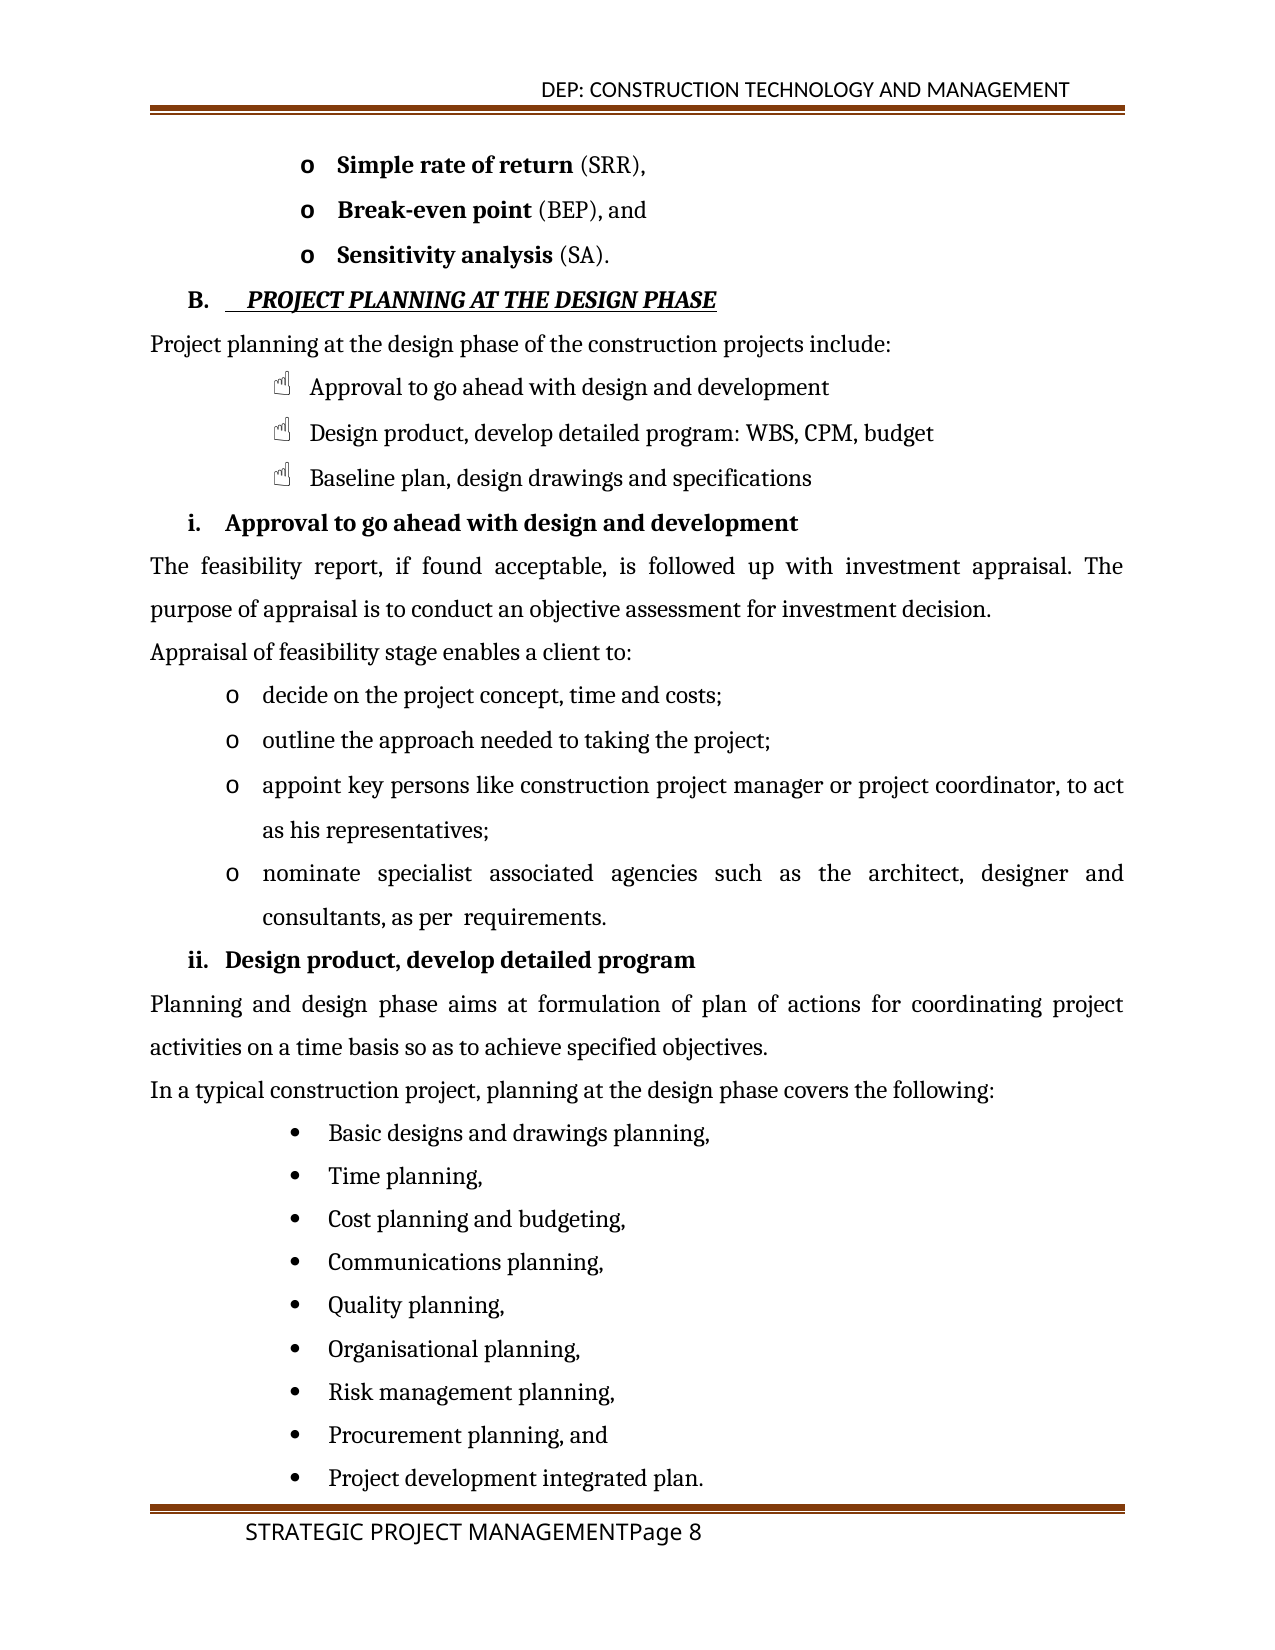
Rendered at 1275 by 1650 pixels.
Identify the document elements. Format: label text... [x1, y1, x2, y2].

list Baseline plan, design drawings and specifications [272, 463, 1125, 494]
list Quality planning, [291, 1291, 1125, 1320]
text Project planning at the design phase of the construction projects include: [150, 329, 1125, 358]
text Appraisal of feasibility stage enables a client to: [150, 638, 1125, 667]
list PROJECT PLANNING AT THE DESIGN PHASE [187, 286, 1125, 315]
list Organisational planning, [291, 1334, 1125, 1363]
list Approval to go ahead with design and development [272, 373, 1125, 403]
list decide on the project concept, time and costs; [225, 681, 1125, 711]
text In a typical construction project, planning at the design phase covers the following: [150, 1076, 1125, 1104]
list Project development integrated plan. [291, 1464, 1125, 1493]
list outline the approach needed to taking the project; [225, 726, 1125, 756]
list Sensitivity analysis (SA). [300, 241, 1125, 271]
text The feasibility report, if found acceptable, is followed up with investment appraisal. The purpose of appraisal is to conduct an objective assessment for investment decision. [150, 552, 1125, 624]
list nominate specialist associated agencies such as the architect, designer and consultants, as per requirements. [225, 859, 1125, 932]
list Design product, develop detailed program: WBS, CPM, budget [272, 418, 1125, 448]
list Risk management planning, [291, 1378, 1125, 1406]
list Procurement planning, and [291, 1421, 1125, 1449]
list Time planning, [291, 1162, 1125, 1191]
list Basic designs and drawings planning, [291, 1119, 1125, 1148]
list appoint key persons like construction project manager or project coordinator, to act as his representatives; [225, 771, 1125, 844]
list Communications planning, [291, 1248, 1125, 1277]
text Planning and design phase aims at formulation of plan of actions for coordinating project activities on a time basis so as to achieve specified objectives. [150, 989, 1125, 1061]
list Break-even point (BEP), and [300, 196, 1125, 226]
list Approval to go ahead with design and development [187, 509, 1125, 538]
list Simple rate of return (SRR), [300, 151, 1125, 181]
list Cost planning and budgeting, [291, 1205, 1125, 1234]
list Design product, develop detailed program [187, 946, 1125, 975]
